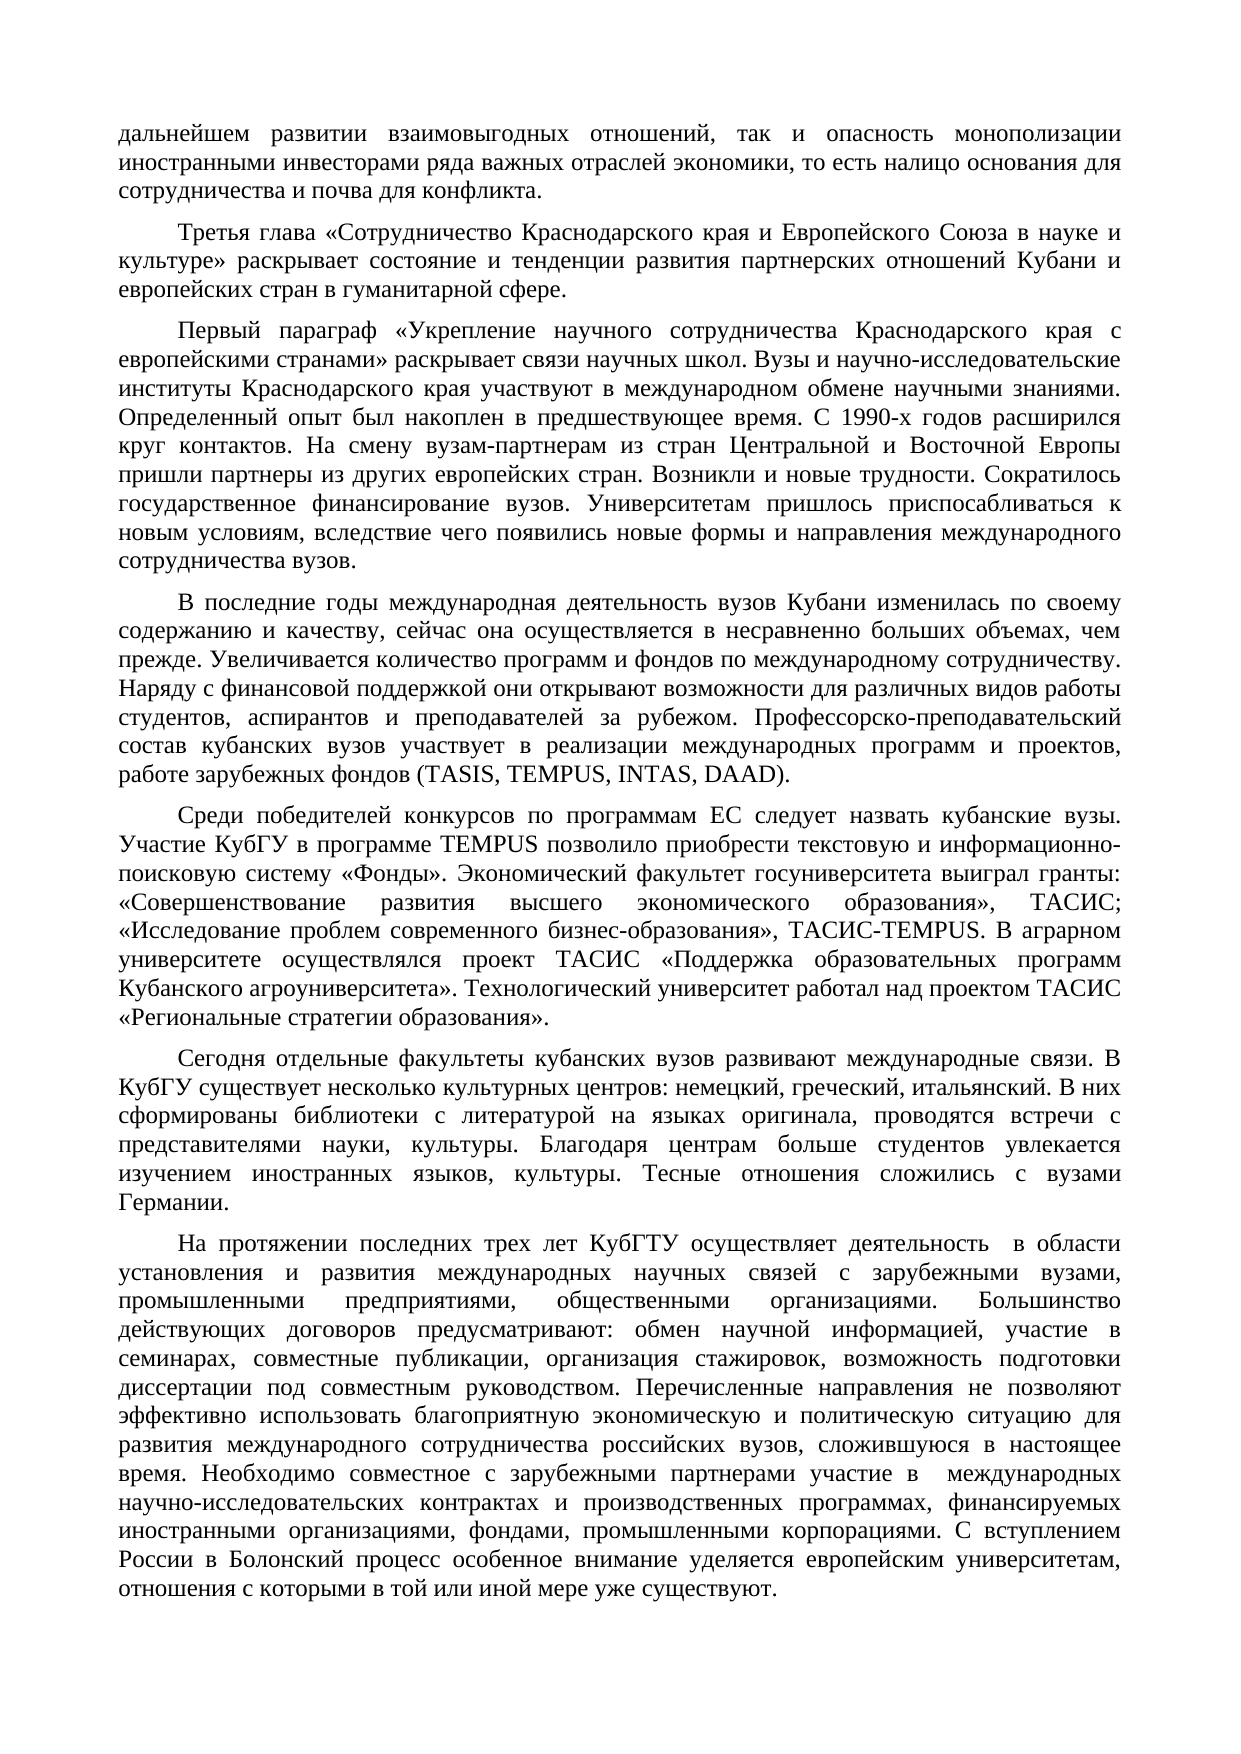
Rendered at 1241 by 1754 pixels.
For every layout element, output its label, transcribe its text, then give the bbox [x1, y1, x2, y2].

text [118, 118, 1122, 204]
text Среди победителей конкурсов по программам ЕС следует назвать кубанские вузы. Участие КубГУ в программе TEMPUS позволило приобрести текстовую и информационно-поисковую систему «Фонды». Экономический факультет госуниверситета выиграл гранты: «Совершенствование развития высшего экономического образования», ТАСИС; «Исследование проблем современного бизнес-образования», TACИС-TEMPUS. В аграрном университете осуществлялся проект ТАСИС «Поддержка образовательных программ Кубанского агроуниверситета». Технологический университет работал над проектом ТАСИС «Региональные стратегии образования». [118, 801, 1122, 1031]
text На протяжении последних трех лет КубГТУ осуществляет деятельность в области установления и развития международных научных связей с зарубежными вузами, промышленными предприятиями, общественными организациями. Большинство действующих договоров предусматривают: обмен научной информацией, участие в семинарах, совместные публикации, организация стажировок, возможность подготовки диссертации под совместным руководством. Перечисленные направления не позволяют эффективно использовать благоприятную экономическую и политическую ситуацию для развития международного сотрудничества российских вузов, сложившуюся в настоящее время. Необходимо совместное с зарубежными партнерами участие в международных научно-исследовательских контрактах и производственных программах, финансируемых иностранными организациями, фондами, промышленными корпорациями. С вступлением России в Болонский процесс особенное внимание уделяется европейским университетам, отношения с которыми в той или иной мере уже существуют. [118, 1228, 1122, 1602]
text В последние годы международная деятельность вузов Кубани изменилась по своему содержанию и качеству, сейчас она осуществляется в несравненно больших объемах, чем прежде. Увеличивается количество программ и фондов по международному сотрудничеству. Наряду с финансовой поддержкой они открывают возможности для различных видов работы студентов, аспирантов и преподавателей за рубежом. Профессорско-преподавательский состав кубанских вузов участвует в реализации международных программ и проектов, работе зарубежных фондов (TASIS, TEMPUS, INTAS, DAAD). [118, 587, 1122, 788]
text Третья глава «Сотрудничество Краснодарского края и Европейского Союза в науке и культуре» раскрывает состояние и тенденции развития партнерских отношений Кубани и европейских стран в гуманитарной сфере. [118, 217, 1122, 303]
text Первый параграф «Укрепление научного сотрудничества Краснодарского края с европейскими странами» раскрывает связи научных школ. Вузы и научно-исследовательские институты Краснодарского края участвуют в международном обмене научными знаниями. Определенный опыт был накоплен в предшествующее время. С 1990-х годов расширился круг контактов. На смену вузам-партнерам из стран Центральной и Восточной Европы пришли партнеры из других европейских стран. Возникли и новые трудности. Сократилось государственное финансирование вузов. Университетам пришлось приспосабливаться к новым условиям, вследствие чего появились новые формы и направления международного сотрудничества вузов. [118, 316, 1122, 574]
text Сегодня отдельные факультеты кубанских вузов развивают международные связи. В КубГУ существует несколько культурных центров: немецкий, греческий, итальянский. В них сформированы библиотеки с литературой на языках оригинала, проводятся встречи с представителями науки, культуры. Благодаря центрам больше студентов увлекается изучением иностранных языков, культуры. Тесные отношения сложились с вузами Германии. [118, 1043, 1122, 1216]
